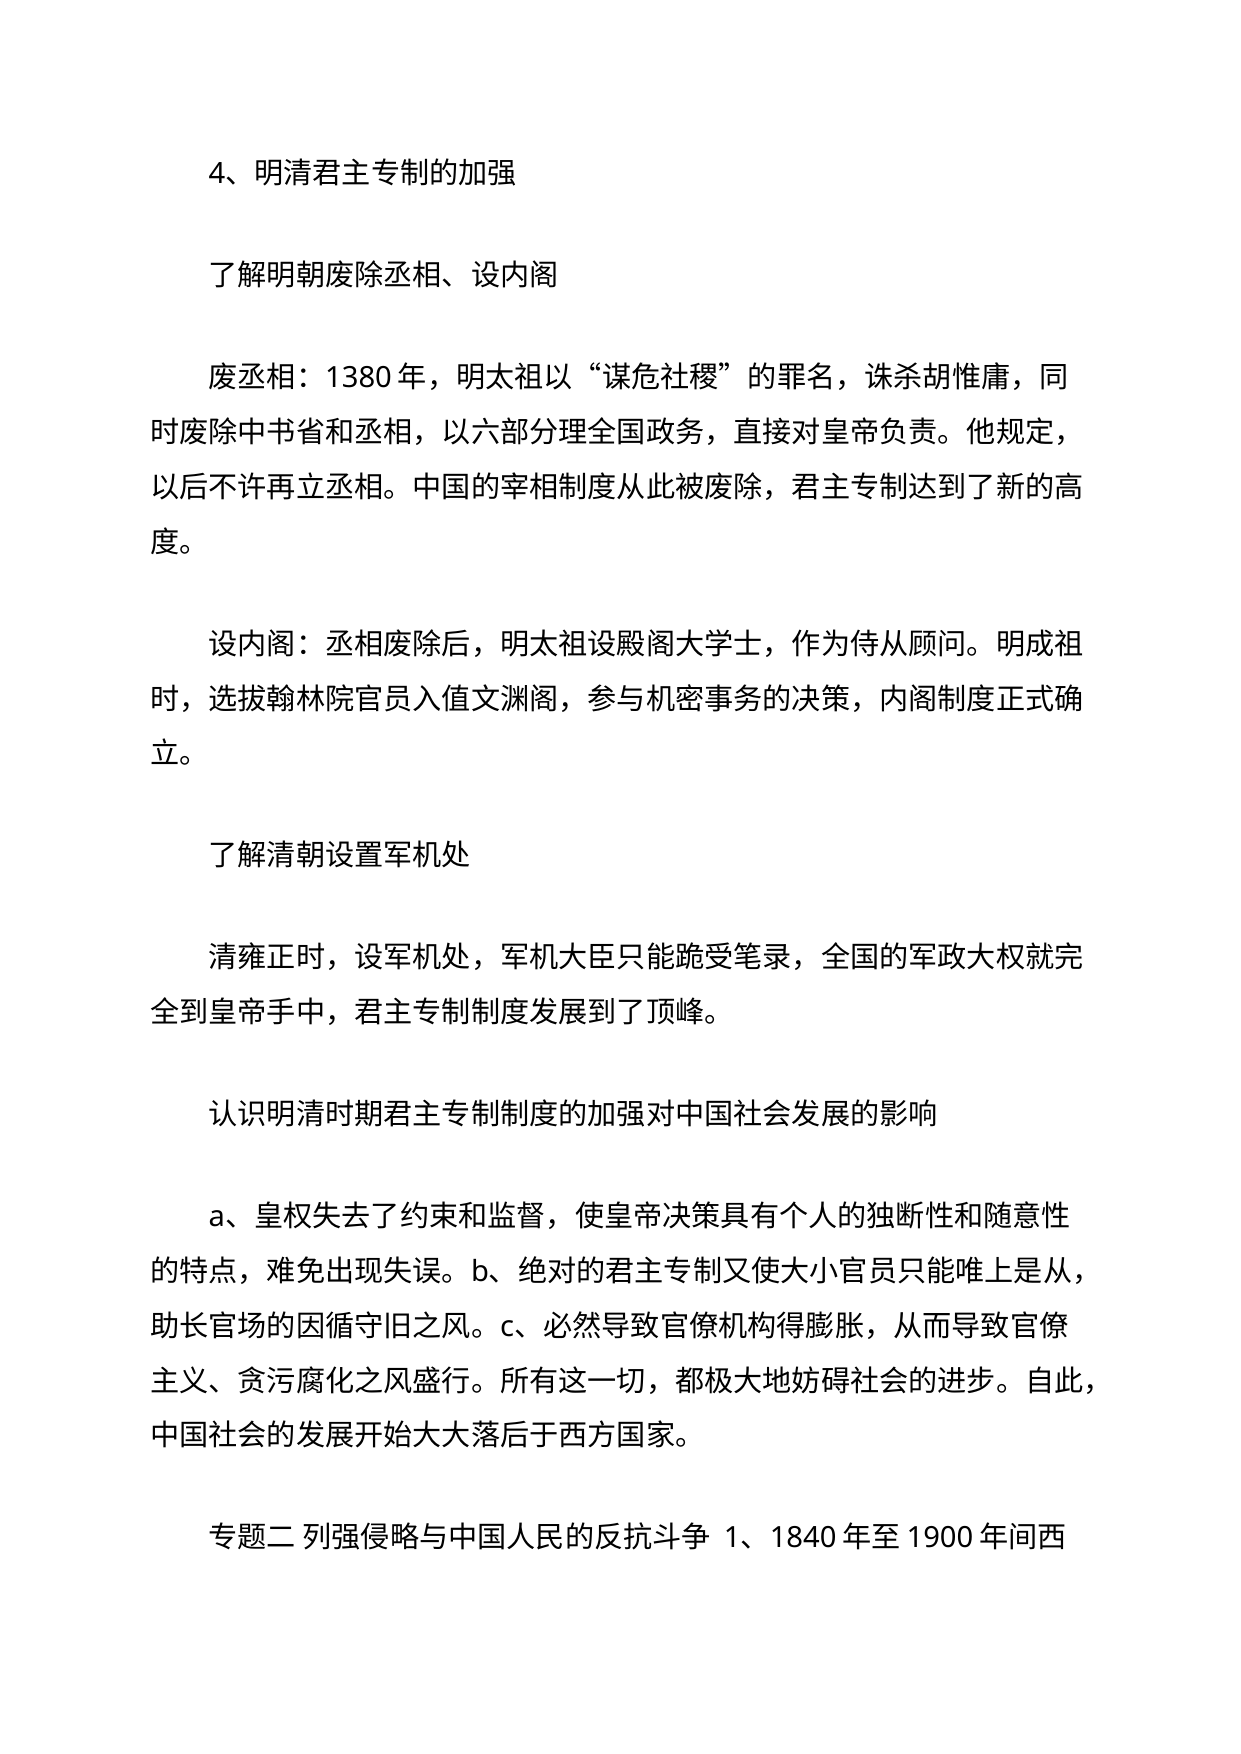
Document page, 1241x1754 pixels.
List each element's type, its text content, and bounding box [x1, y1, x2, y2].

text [150, 1514, 1090, 1556]
text 了解明朝废除丞相、设内阁 [150, 252, 1090, 294]
text 清雍正时，设军机处，军机大臣只能跪受笔录，全国的军政大权就完全到皇帝手中，君主专制制度发展到了顶峰。 [150, 934, 1090, 1031]
text a、皇权失去了约束和监督，使皇帝决策具有个人的独断性和随意性的特点，难免出现失误。b、绝对的君主专制又使大小官员只能唯上是从，助长官场的因循守旧之风。c、必然导致官僚机构得膨胀，从而导致官僚主义、贪污腐化之风盛行。所有这一切，都极大地妨碍社会的进步。自此，中国社会的发展开始大大落后于西方国家。 [150, 1192, 1090, 1454]
text 了解清朝设置军机处 [150, 832, 1090, 874]
text 废丞相：1380年，明太祖以“谋危社稷”的罪名，诛杀胡惟庸，同时废除中书省和丞相，以六部分理全国政务，直接对皇帝负责。他规定，以后不许再立丞相。中国的宰相制度从此被废除，君主专制达到了新的高度。 [150, 354, 1090, 561]
text 认识明清时期君主专制制度的加强对中国社会发展的影响 [150, 1090, 1090, 1133]
text 4、明清君主专制的加强 [150, 150, 1090, 192]
text 设内阁：丞相废除后，明太祖设殿阁大学士，作为侍从顾问。明成祖时，选拔翰林院官员入值文渊阁，参与机密事务的决策，内阁制度正式确立。 [150, 620, 1090, 772]
